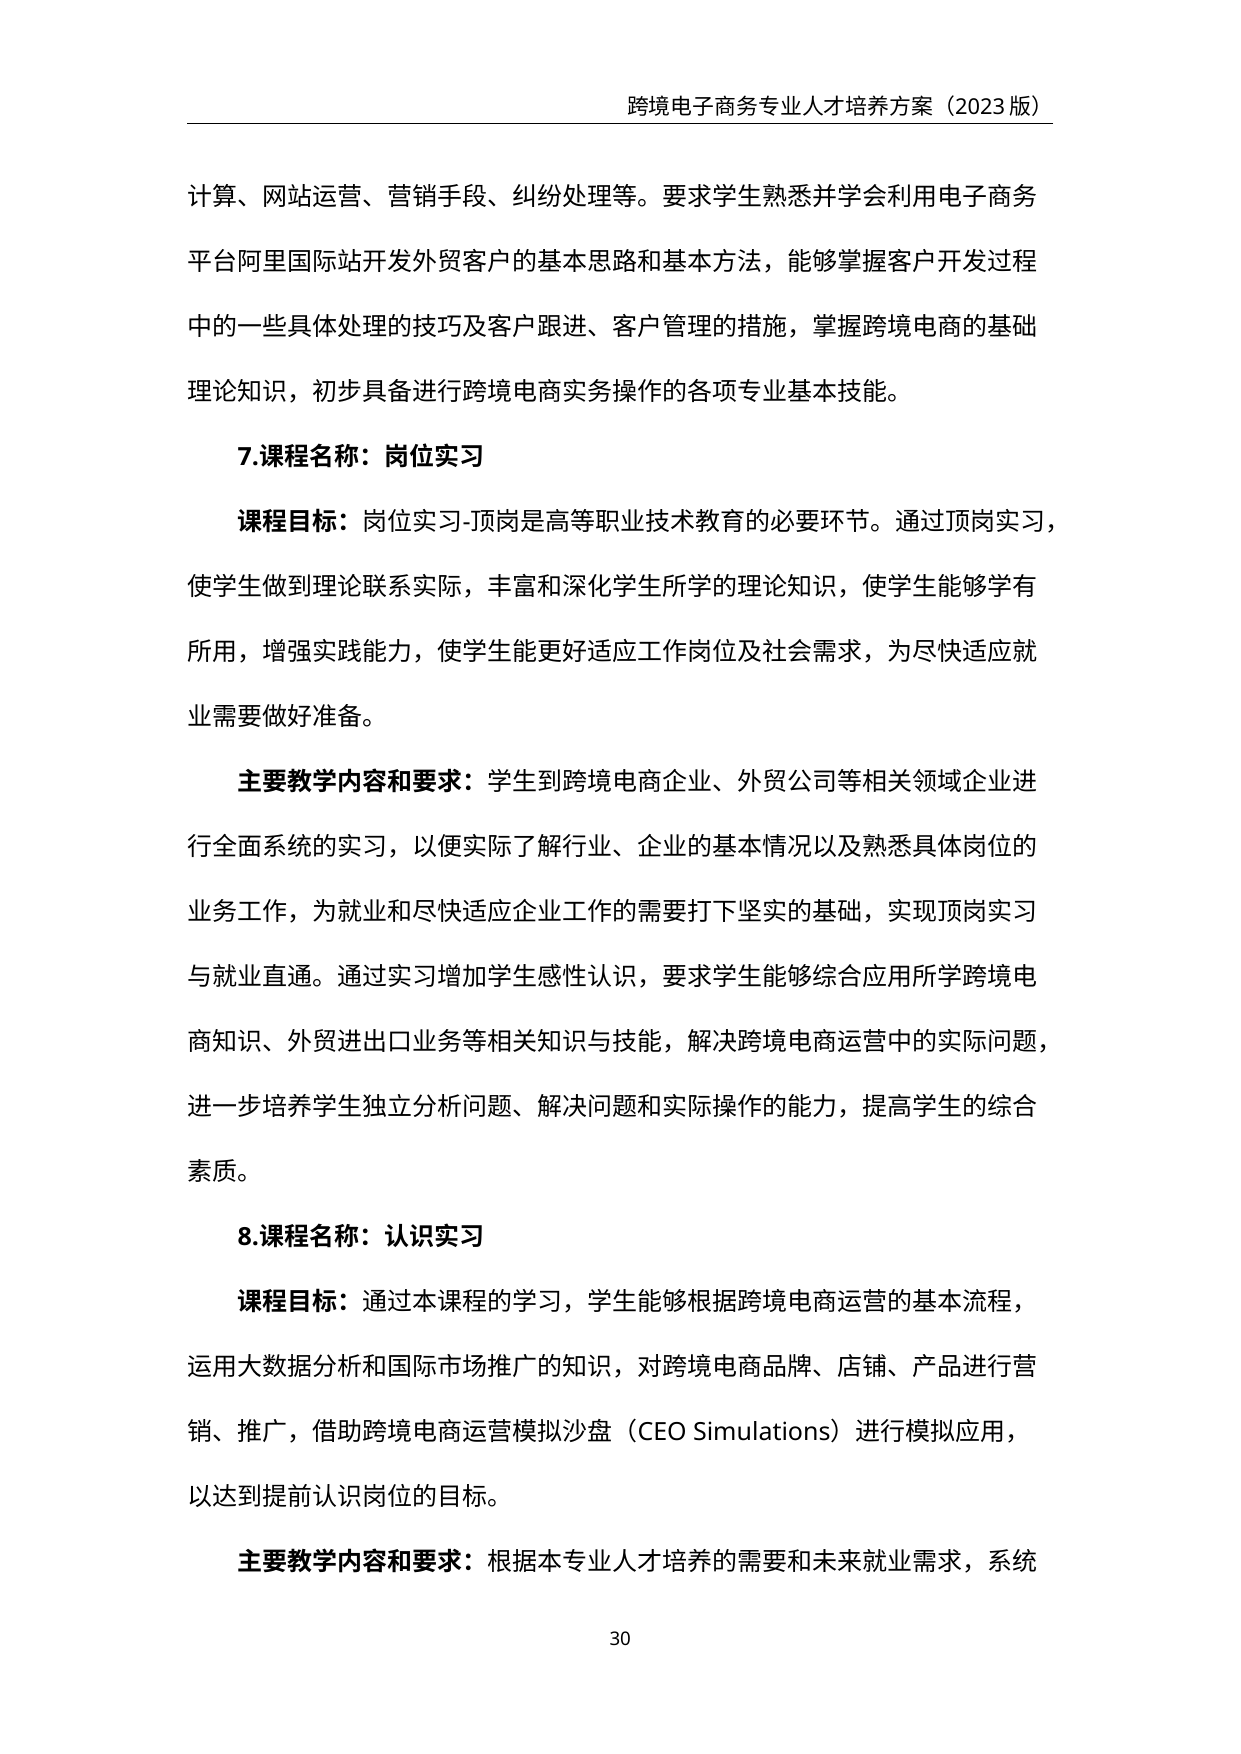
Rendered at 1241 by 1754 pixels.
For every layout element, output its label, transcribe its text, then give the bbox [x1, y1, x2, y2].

text 7.课程名称：岗位实习 [187, 422, 1053, 487]
text 8.课程名称：认识实习 [187, 1202, 1053, 1267]
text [187, 162, 1053, 422]
text 主要教学内容和要求：学生到跨境电商企业、外贸公司等相关领域企业进行全面系统的实习，以便实际了解行业、企业的基本情况以及熟悉具体岗位的业务工作，为就业和尽快适应企业工作的需要打下坚实的基础，实现顶岗实习与就业直通。通过实习增加学生感性认识，要求学生能够综合应用所学跨境电商知识、外贸进出口业务等相关知识与技能，解决跨境电商运营中的实际问题，进一步培养学生独立分析问题、解决问题和实际操作的能力，提高学生的综合素质。 [187, 747, 1053, 1202]
text 课程目标：通过本课程的学习，学生能够根据跨境电商运营的基本流程，运用大数据分析和国际市场推广的知识，对跨境电商品牌、店铺、产品进行营销、推广，借助跨境电商运营模拟沙盘（CEO Simulations）进行模拟应用，以达到提前认识岗位的目标。 [187, 1267, 1053, 1527]
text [187, 1527, 1053, 1592]
text 课程目标：岗位实习-顶岗是高等职业技术教育的必要环节。通过顶岗实习，使学生做到理论联系实际，丰富和深化学生所学的理论知识，使学生能够学有所用，增强实践能力，使学生能更好适应工作岗位及社会需求，为尽快适应就业需要做好准备。 [187, 487, 1053, 747]
